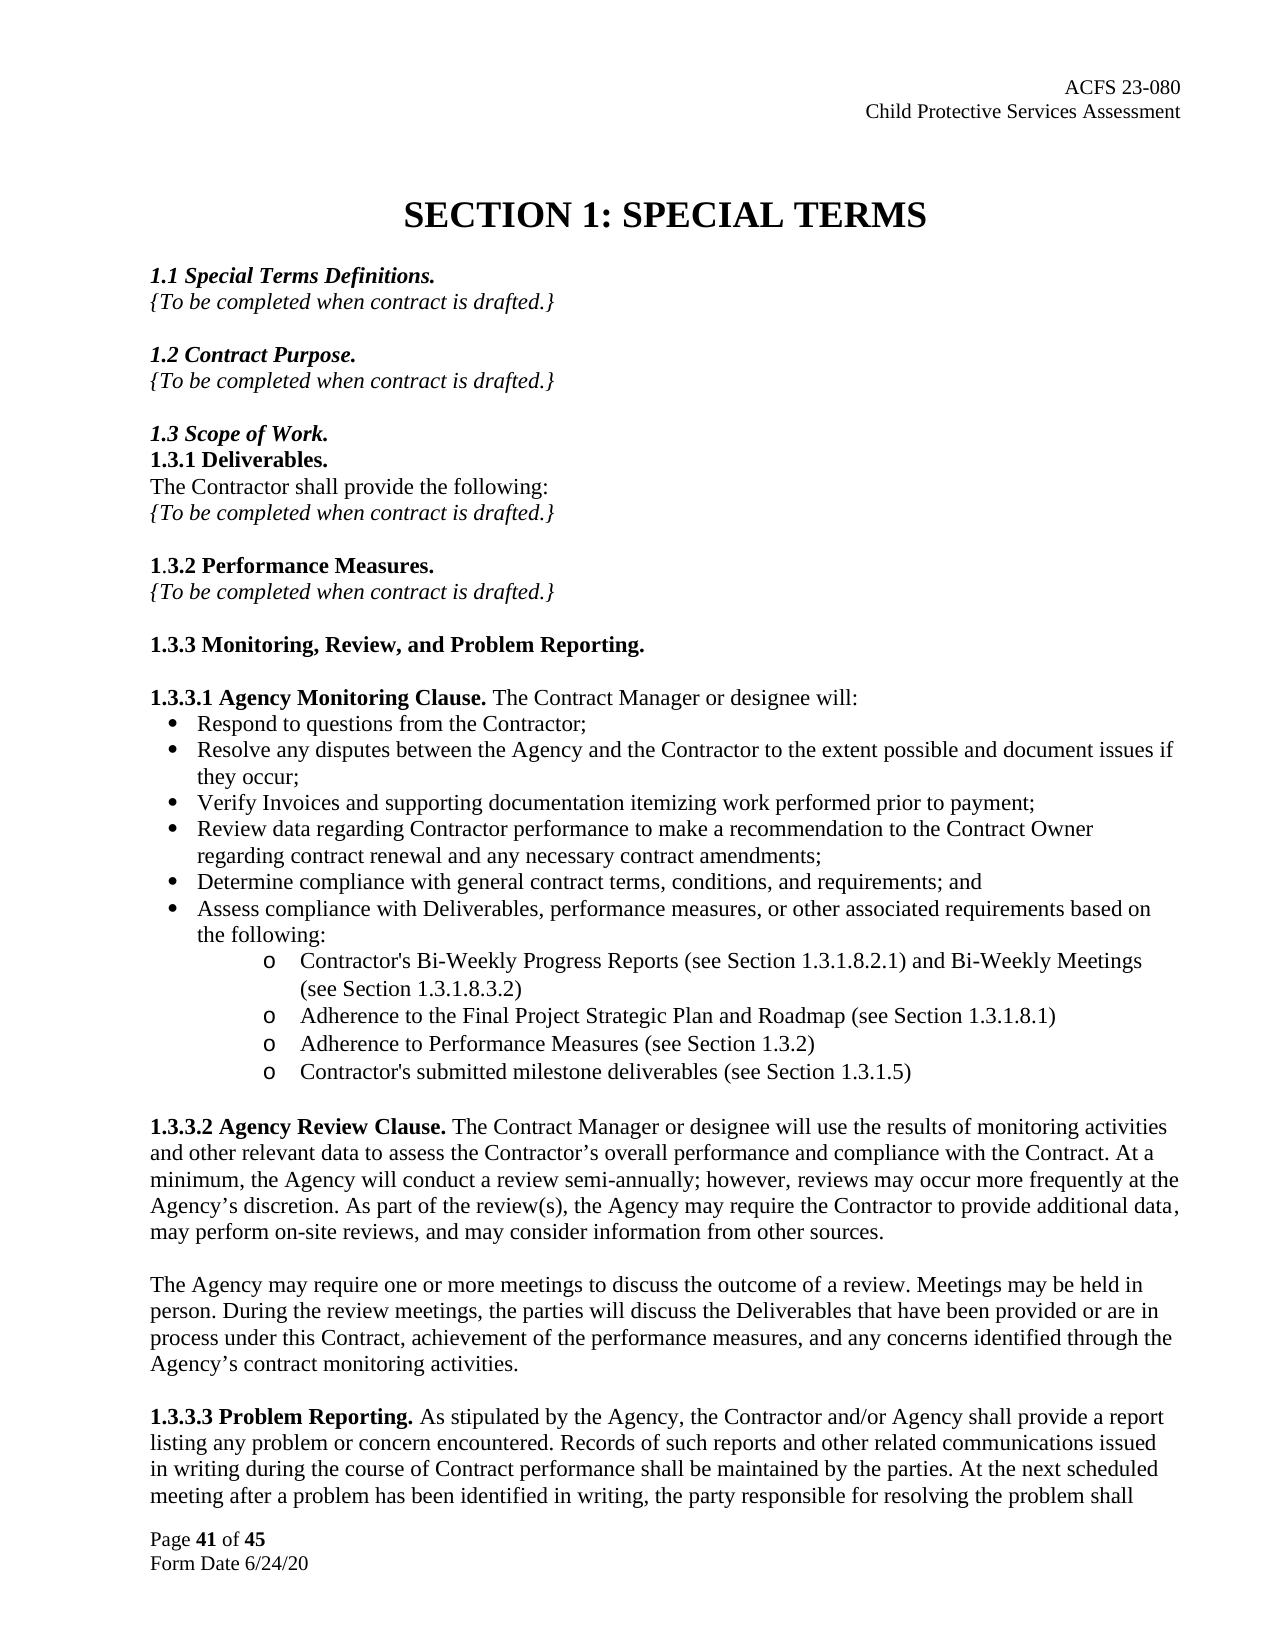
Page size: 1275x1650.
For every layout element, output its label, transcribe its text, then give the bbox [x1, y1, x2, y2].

text SECTION 1: SPECIAL TERMS [150, 193, 1181, 236]
text 1.3.2 Performance Measures. [150, 552, 1181, 578]
text 1.3 Scope of Work. [150, 420, 1181, 447]
text 1.3.3.2 Agency Review Clause. The Contract Manager or designee will use the results of monitoring activities and other relevant data to assess the Contractor’s overall performance and compliance with the Contract. At a minimum, the Agency will conduct a review semi-annually; however, reviews may occur more frequently at the Agency’s discretion. As part of the review(s), the Agency may require the Contractor to provide additional data, may perform on-site reviews, and may consider information from other sources. [150, 1113, 1181, 1245]
text {To be completed when contract is drafted.} [150, 367, 1181, 394]
list Assess compliance with Deliverables, performance measures, or other associated requirements based on the following: [169, 894, 1181, 947]
text The Contractor shall provide the following: [150, 473, 1181, 499]
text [150, 1403, 1181, 1508]
list Contractor's Bi-Weekly Progress Reports (see Section 1.3.1.8.2.1) and Bi-Weekly Meetings (see Section 1.3.1.8.3.2) [262, 947, 1181, 1002]
text 1.3.3.1 Agency Monitoring Clause. The Contract Manager or designee will: [150, 684, 1181, 710]
list Review data regarding Contractor performance to make a recommendation to the Contract Owner regarding contract renewal and any necessary contract amendments; [169, 816, 1181, 868]
text 1.1 Special Terms Definitions. [150, 262, 1181, 288]
text {To be completed when contract is drafted.} [150, 578, 1181, 605]
list Determine compliance with general contract terms, conditions, and requirements; and [169, 868, 1181, 894]
text {To be completed when contract is drafted.} [150, 288, 1181, 341]
text {To be completed when contract is drafted.} [150, 499, 1181, 526]
text 1.3.3 Monitoring, Review, and Problem Reporting. [150, 631, 1181, 657]
text 1.2 Contract Purpose. [150, 341, 1181, 367]
list Respond to questions from the Contractor; [169, 710, 1181, 736]
list Adherence to Performance Measures (see Section 1.3.2) [262, 1030, 1181, 1058]
list Resolve any disputes between the Agency and the Contractor to the extent possible and document issues if they occur; [169, 736, 1181, 789]
list Verify Invoices and supporting documentation itemizing work performed prior to payment; [169, 789, 1181, 816]
text 1.3.1 Deliverables. [150, 447, 1181, 473]
text The Agency may require one or more meetings to discuss the outcome of a review. Meetings may be held in person. During the review meetings, the parties will discuss the Deliverables that have been provided or are in process under this Contract, achievement of the performance measures, and any concerns identified through the Agency’s contract monitoring activities. [150, 1271, 1181, 1376]
list Contractor's submitted milestone deliverables (see Section 1.3.1.5) [262, 1058, 1181, 1087]
list Adherence to the Final Project Strategic Plan and Roadmap (see Section 1.3.1.8.1) [262, 1002, 1181, 1030]
